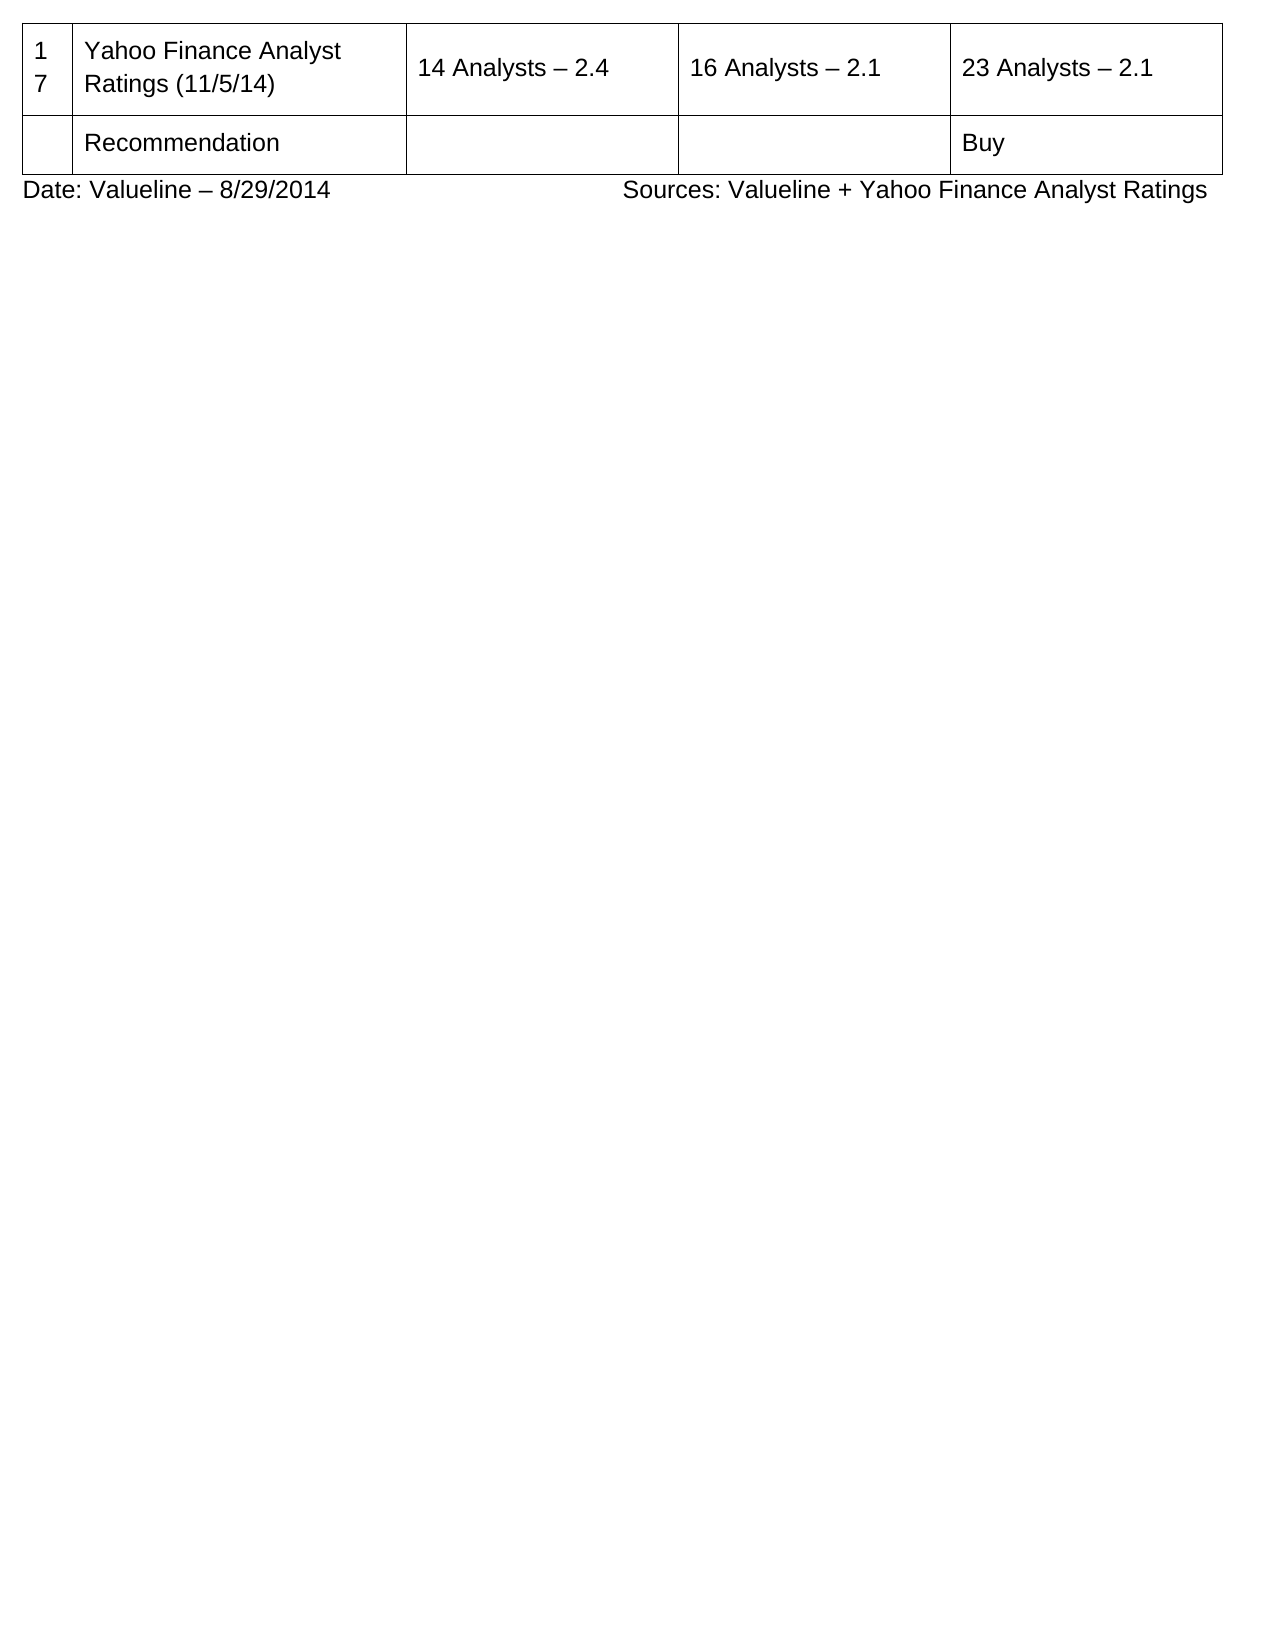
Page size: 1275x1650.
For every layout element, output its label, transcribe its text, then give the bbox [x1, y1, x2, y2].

table_cell [23, 116, 72, 174]
table_cell Recommendation [73, 116, 406, 174]
table_cell Yahoo Finance Analyst Ratings (11/5/14) [73, 24, 406, 114]
table_cell Buy [951, 116, 1222, 174]
table_cell 17 [23, 24, 72, 114]
table_cell 14 Analysts – 2.4 [407, 24, 678, 114]
table_cell 23 Analysts – 2.1 [951, 24, 1222, 114]
table_cell 16 Analysts – 2.1 [679, 24, 950, 114]
text Date: Valueline – 8/29/2014 Sources: Valueline + Yahoo Finance Analyst Ratings [22, 175, 1252, 203]
table_cell [407, 116, 678, 174]
table_cell [679, 116, 950, 174]
